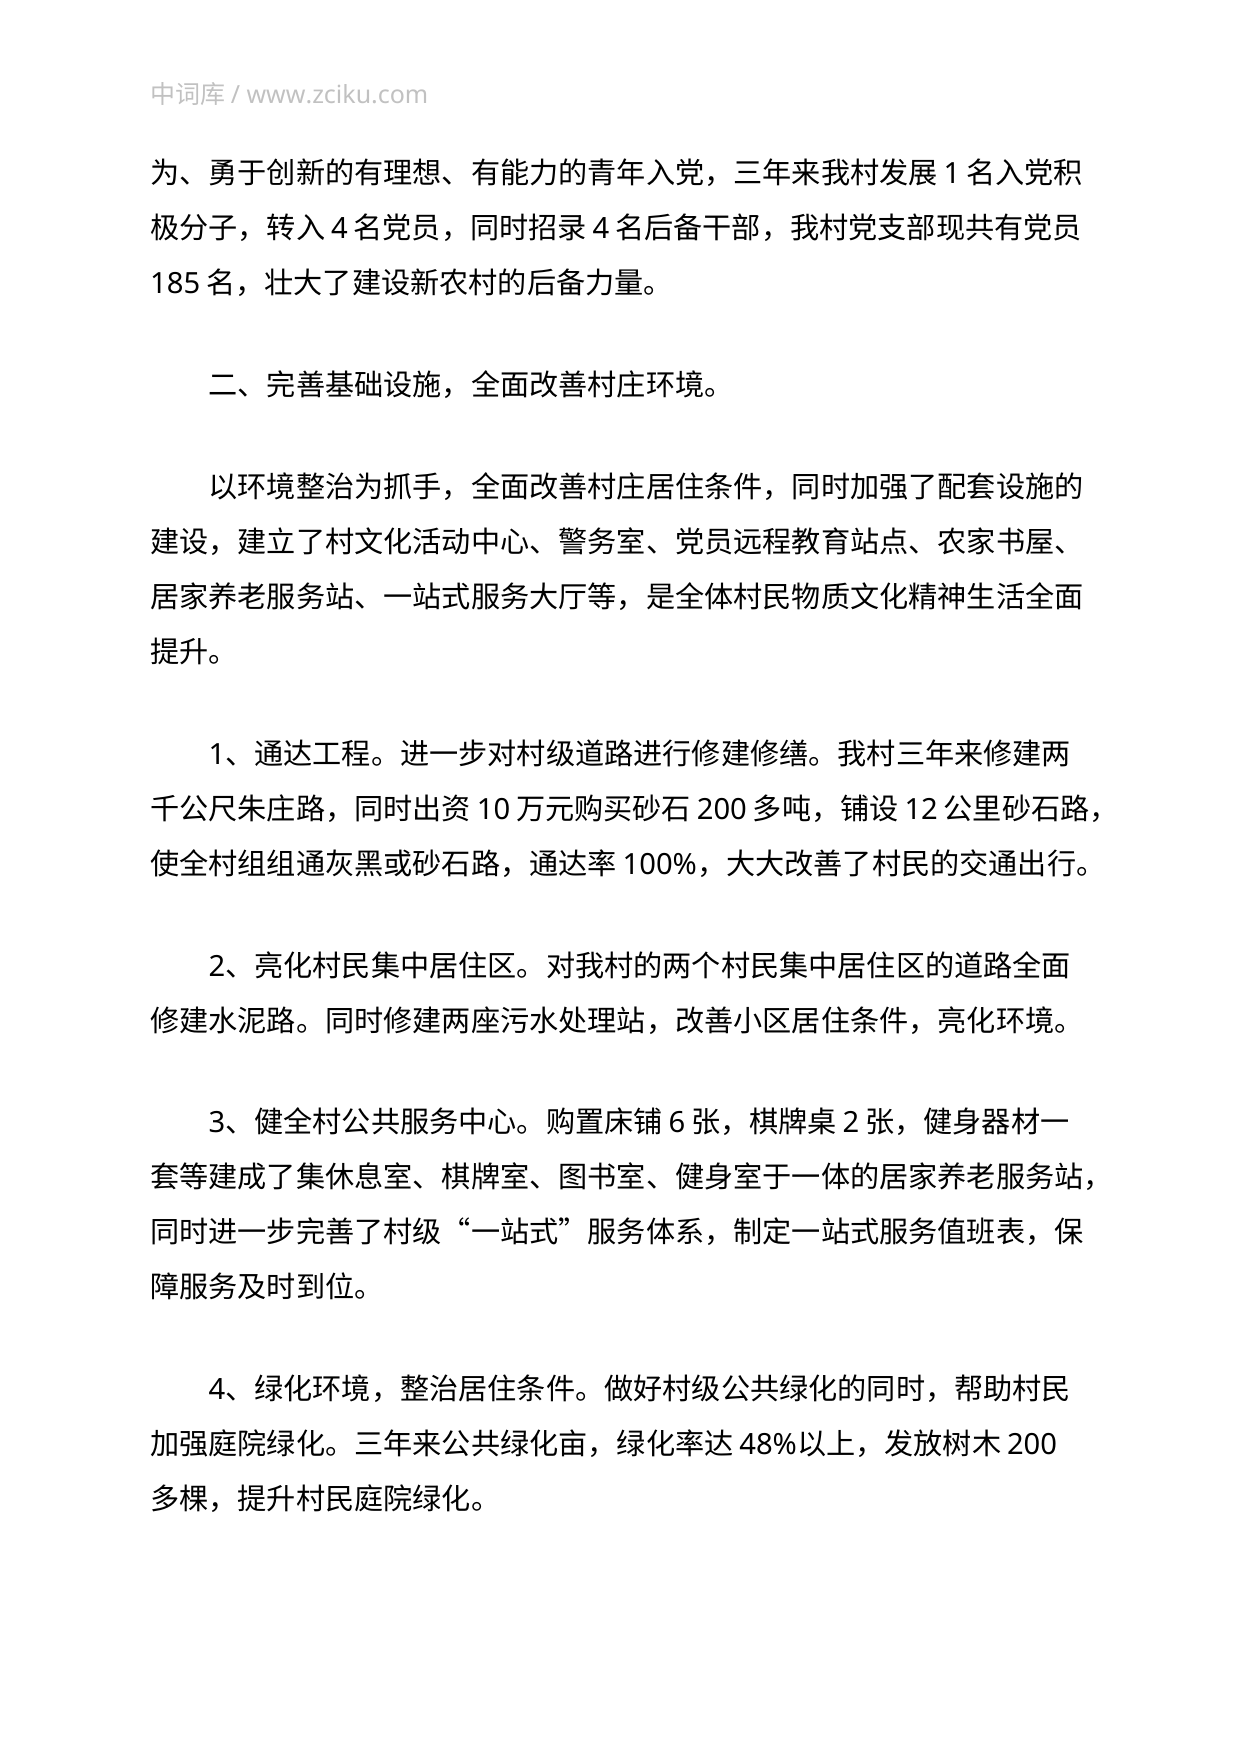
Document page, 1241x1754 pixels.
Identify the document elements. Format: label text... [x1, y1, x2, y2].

text 4、绿化环境，整治居住条件。做好村级公共绿化的同时，帮助村民加强庭院绿化。三年来公共绿化亩，绿化率达48%以上，发放树木200多棵，提升村民庭院绿化。 [150, 1366, 1090, 1518]
text 3、健全村公共服务中心。购置床铺6张，棋牌桌2张，健身器材一套等建成了集休息室、棋牌室、图书室、健身室于一体的居家养老服务站，同时进一步完善了村级“一站式”服务体系，制定一站式服务值班表，保障服务及时到位。 [150, 1099, 1090, 1306]
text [150, 150, 1090, 302]
text 1、通达工程。进一步对村级道路进行修建修缮。我村三年来修建两千公尺朱庄路，同时出资10万元购买砂石200多吨，铺设12公里砂石路，使全村组组通灰黑或砂石路，通达率100%，大大改善了村民的交通出行。 [150, 730, 1090, 883]
text 二、完善基础设施，全面改善村庄环境。 [150, 362, 1090, 404]
text 以环境整治为抓手，全面改善村庄居住条件，同时加强了配套设施的建设，建立了村文化活动中心、警务室、党员远程教育站点、农家书屋、居家养老服务站、一站式服务大厅等，是全体村民物质文化精神生活全面提升。 [150, 464, 1090, 671]
text 2、亮化村民集中居住区。对我村的两个村民集中居住区的道路全面修建水泥路。同时修建两座污水处理站，改善小区居住条件，亮化环境。 [150, 942, 1090, 1039]
